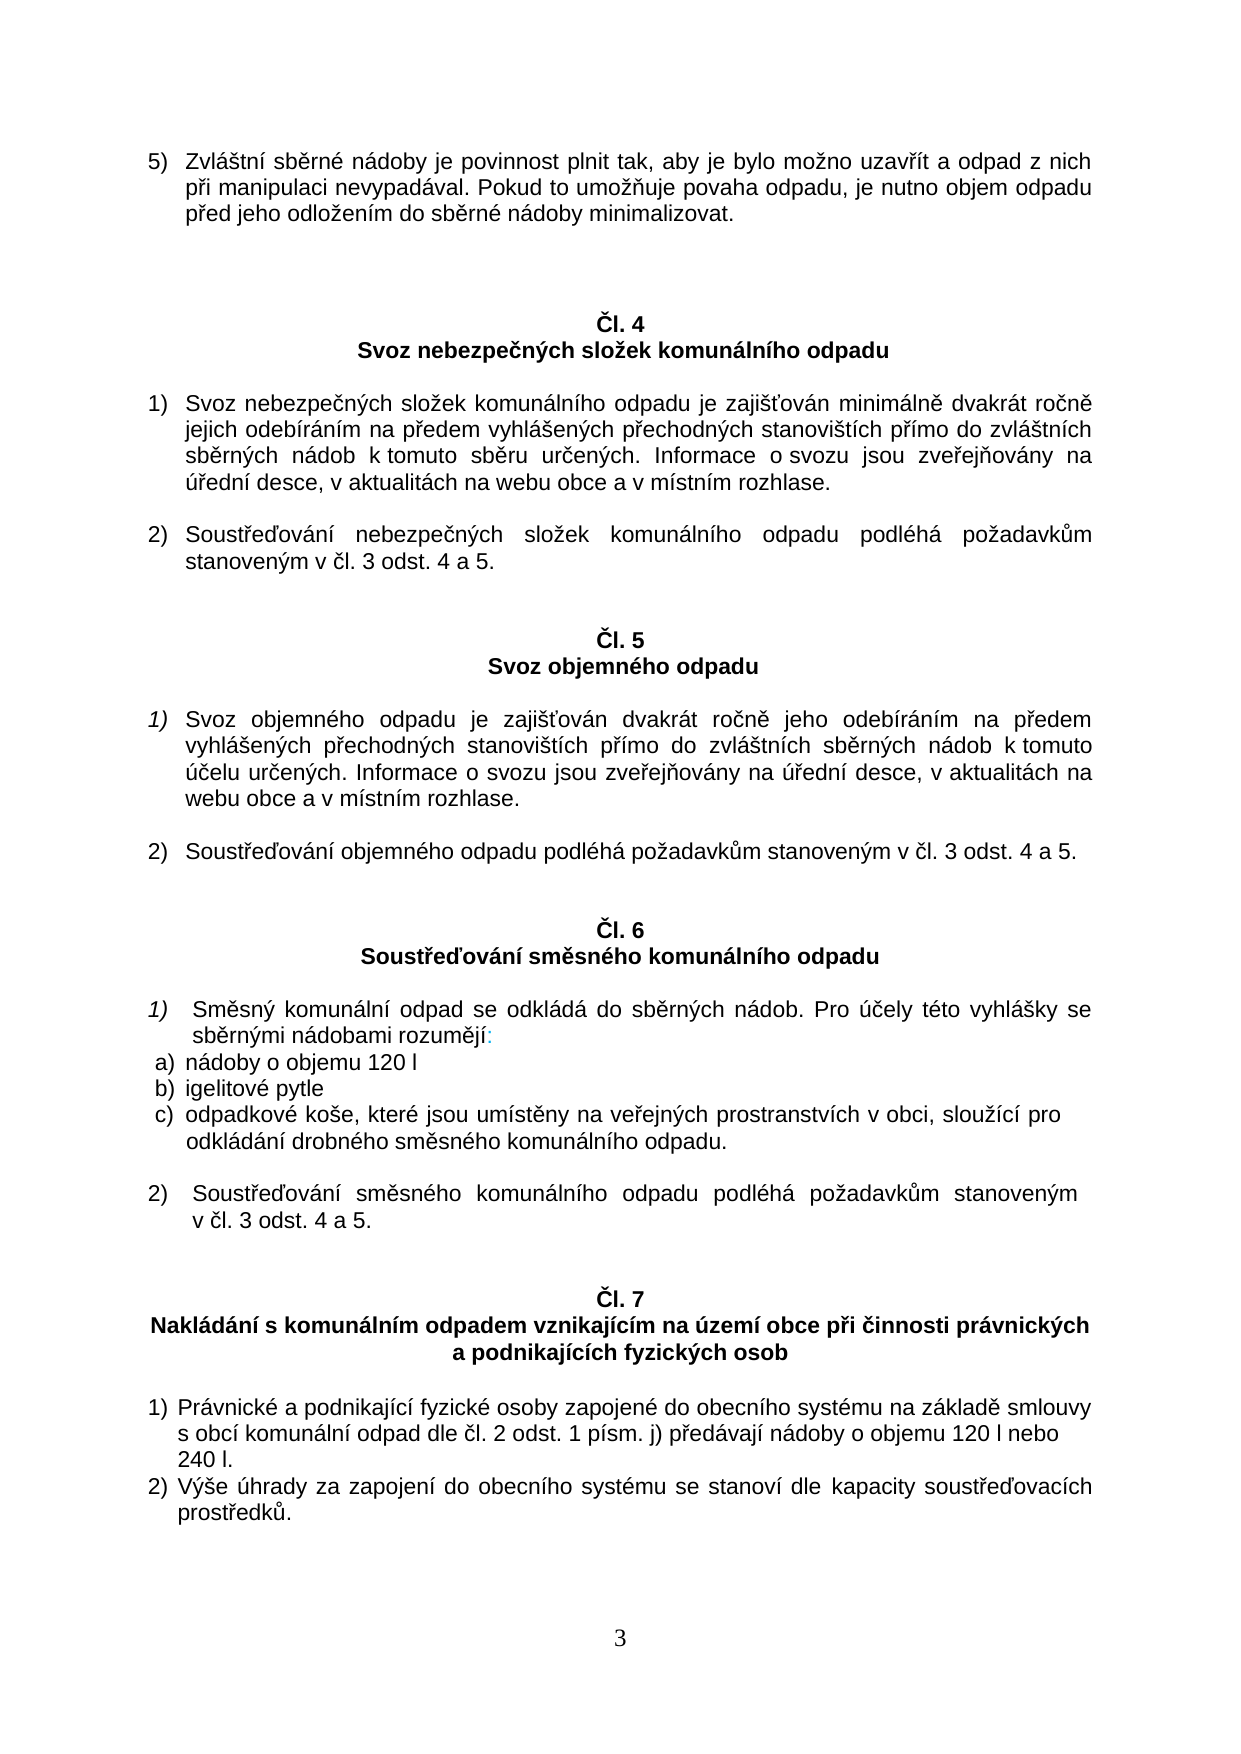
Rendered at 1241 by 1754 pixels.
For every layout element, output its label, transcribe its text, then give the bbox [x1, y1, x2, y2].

list igelitové pytle [148, 1075, 1092, 1101]
text Čl. 5 [148, 627, 1092, 653]
list Soustřeďování objemného odpadu podléhá požadavkům stanoveným v čl. 3 odst. 4 a 5. [148, 838, 1092, 864]
subtitle Čl. 4 [148, 311, 1092, 337]
list Právnické a podnikající fyzické osoby zapojené do obecního systému na základě smlouvy s obcí komunální odpad dle čl. 2 odst. 1 písm. j) předávají nádoby o objemu 120 l nebo [148, 1393, 1092, 1446]
list Zvláštní sběrné nádoby je povinnost plnit tak, aby je bylo možno uzavřít a odpad z nich při manipulaci nevypadával. Pokud to umožňuje povaha odpadu, je nutno objem odpadu před jeho odložením do sběrné nádoby minimalizovat. [148, 148, 1092, 227]
list Svoz nebezpečných složek komunálního odpadu je zajišťován minimálně dvakrát ročně jejich odebíráním na předem vyhlášených přechodných stanovištích přímo do zvláštních sběrných nádob k tomuto sběru určených. Informace o svozu jsou zveřejňovány na úřední desce, v aktualitách na webu obce a v místním rozhlase. [148, 390, 1092, 495]
subtitle Nakládání s komunálním odpadem vznikajícím na území obce při činnosti právnických a podnikajících fyzických osob [148, 1312, 1092, 1365]
text Čl. 6 [148, 917, 1092, 943]
list Soustřeďování nebezpečných složek komunálního odpadu podléhá požadavkům stanoveným v čl. 3 odst. 4 a 5. [148, 521, 1092, 574]
text Soustřeďování směsného komunálního odpadu [148, 943, 1092, 969]
text Čl. 7 [148, 1286, 1092, 1312]
list Soustřeďování směsného komunálního odpadu podléhá požadavkům stanoveným v čl. 3 odst. 4 a 5. [148, 1180, 1092, 1233]
text 240 l. [177, 1446, 1092, 1473]
list nádoby o objemu 120 l [148, 1048, 1092, 1075]
list Svoz objemného odpadu je zajišťován dvakrát ročně jeho odebíráním na předem vyhlášených přechodných stanovištích přímo do zvláštních sběrných nádob k tomuto účelu určených. Informace o svozu jsou zveřejňovány na úřední desce, v aktualitách na webu obce a v místním rozhlase. [148, 706, 1092, 811]
list Směsný komunální odpad se odkládá do sběrných nádob. Pro účely této vyhlášky se sběrnými nádobami rozumějí: [148, 996, 1092, 1048]
list odpadkové koše, které jsou umístěny na veřejných prostranstvích v obci, sloužící pro odkládání drobného směsného komunálního odpadu. [148, 1101, 1092, 1154]
subtitle Svoz nebezpečných složek komunálního odpadu [148, 337, 1092, 363]
text Svoz objemného odpadu [148, 653, 1092, 679]
list Výše úhrady za zapojení do obecního systému se stanoví dle kapacity soustřeďovacích prostředků. [148, 1473, 1092, 1525]
